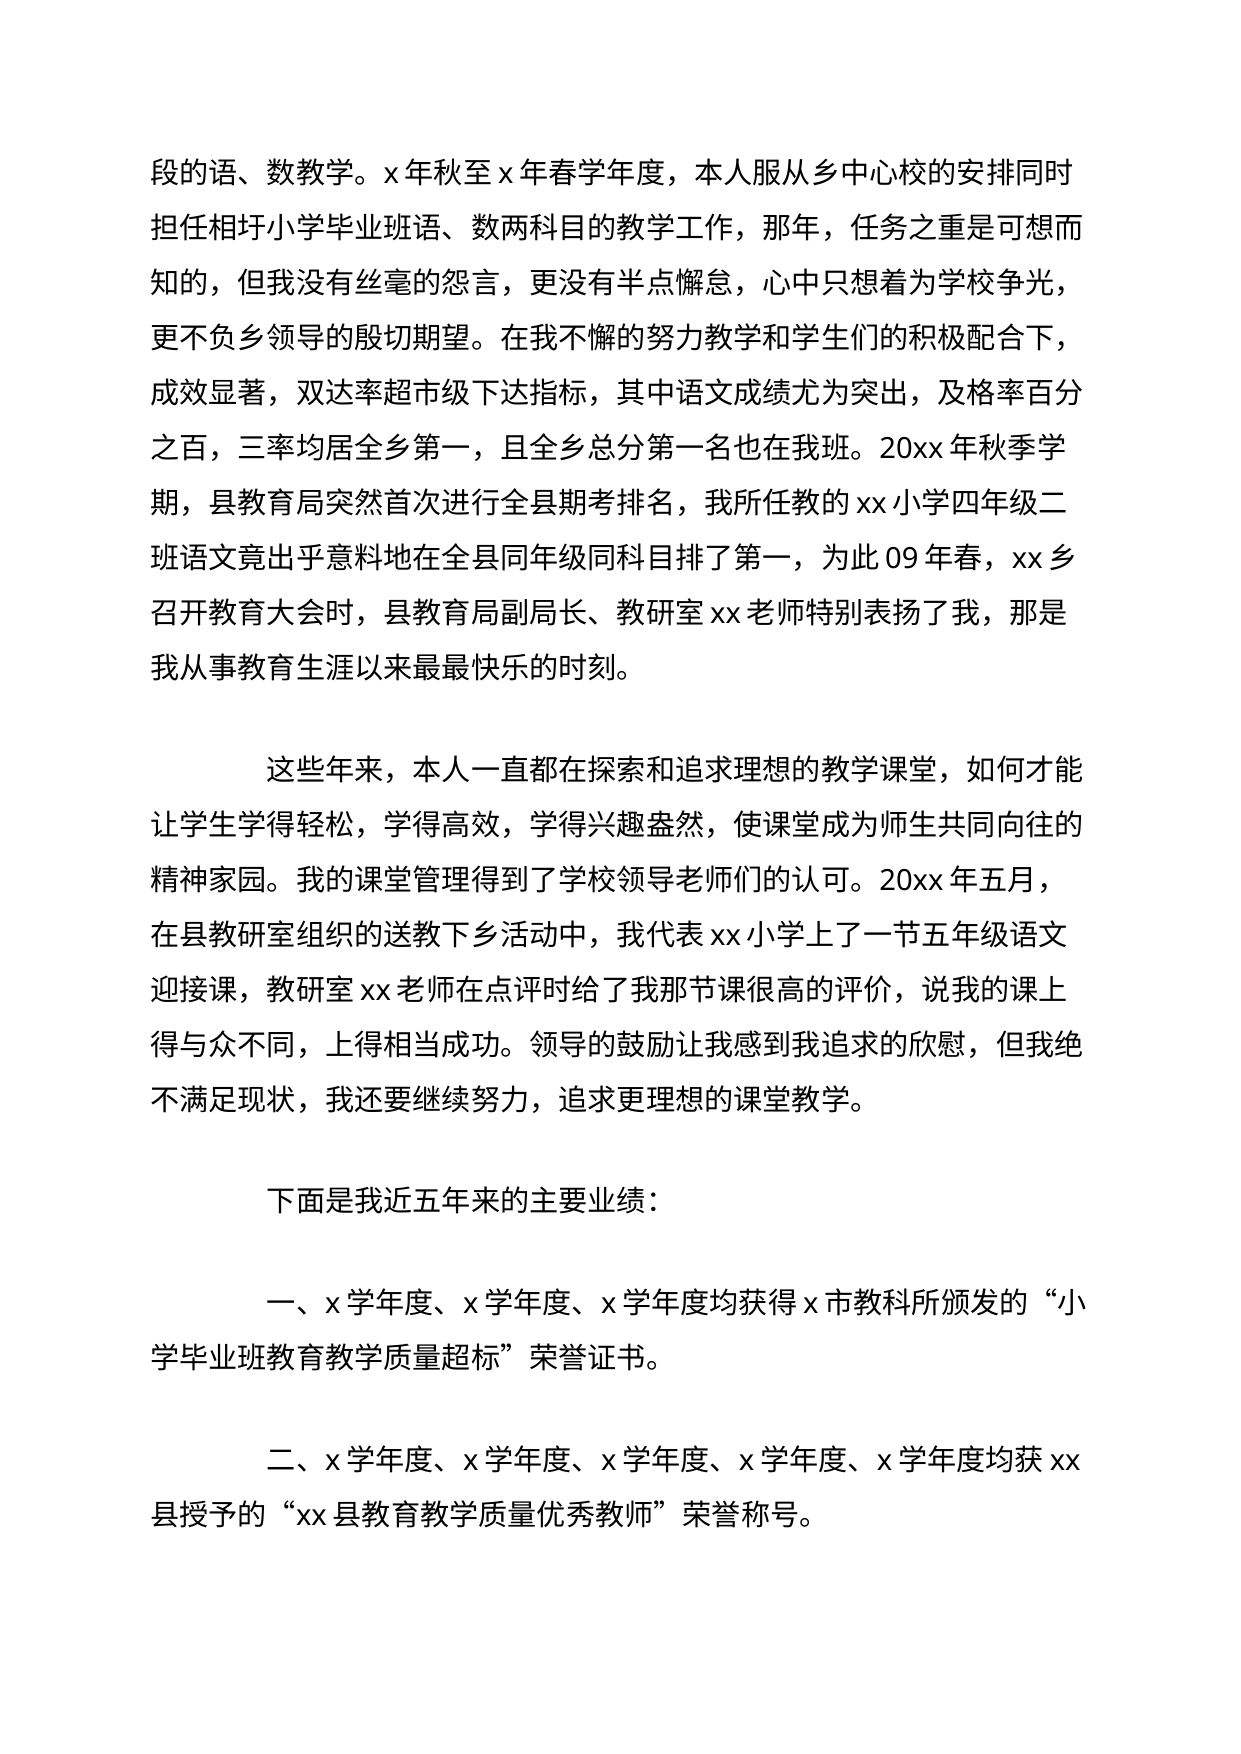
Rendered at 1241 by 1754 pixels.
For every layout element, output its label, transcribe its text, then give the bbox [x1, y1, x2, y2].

text 二、x学年度、x学年度、x学年度、x学年度、x学年度均获xx县授予的“xx县教育教学质量优秀教师”荣誉称号。 [150, 1436, 1090, 1534]
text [150, 150, 1090, 687]
text 一、x学年度、x学年度、x学年度均获得x市教科所颁发的“小学毕业班教育教学质量超标”荣誉证书。 [150, 1279, 1090, 1377]
text 下面是我近五年来的主要业绩： [150, 1178, 1090, 1220]
text 这些年来，本人一直都在探索和追求理想的教学课堂，如何才能让学生学得轻松，学得高效，学得兴趣盎然，使课堂成为师生共同向往的精神家园。我的课堂管理得到了学校领导老师们的认可。20xx年五月，在县教研室组织的送教下乡活动中，我代表xx小学上了一节五年级语文迎接课，教研室xx老师在点评时给了我那节课很高的评价，说我的课上得与众不同，上得相当成功。领导的鼓励让我感到我追求的欣慰，但我绝不满足现状，我还要继续努力，追求更理想的课堂教学。 [150, 746, 1090, 1118]
